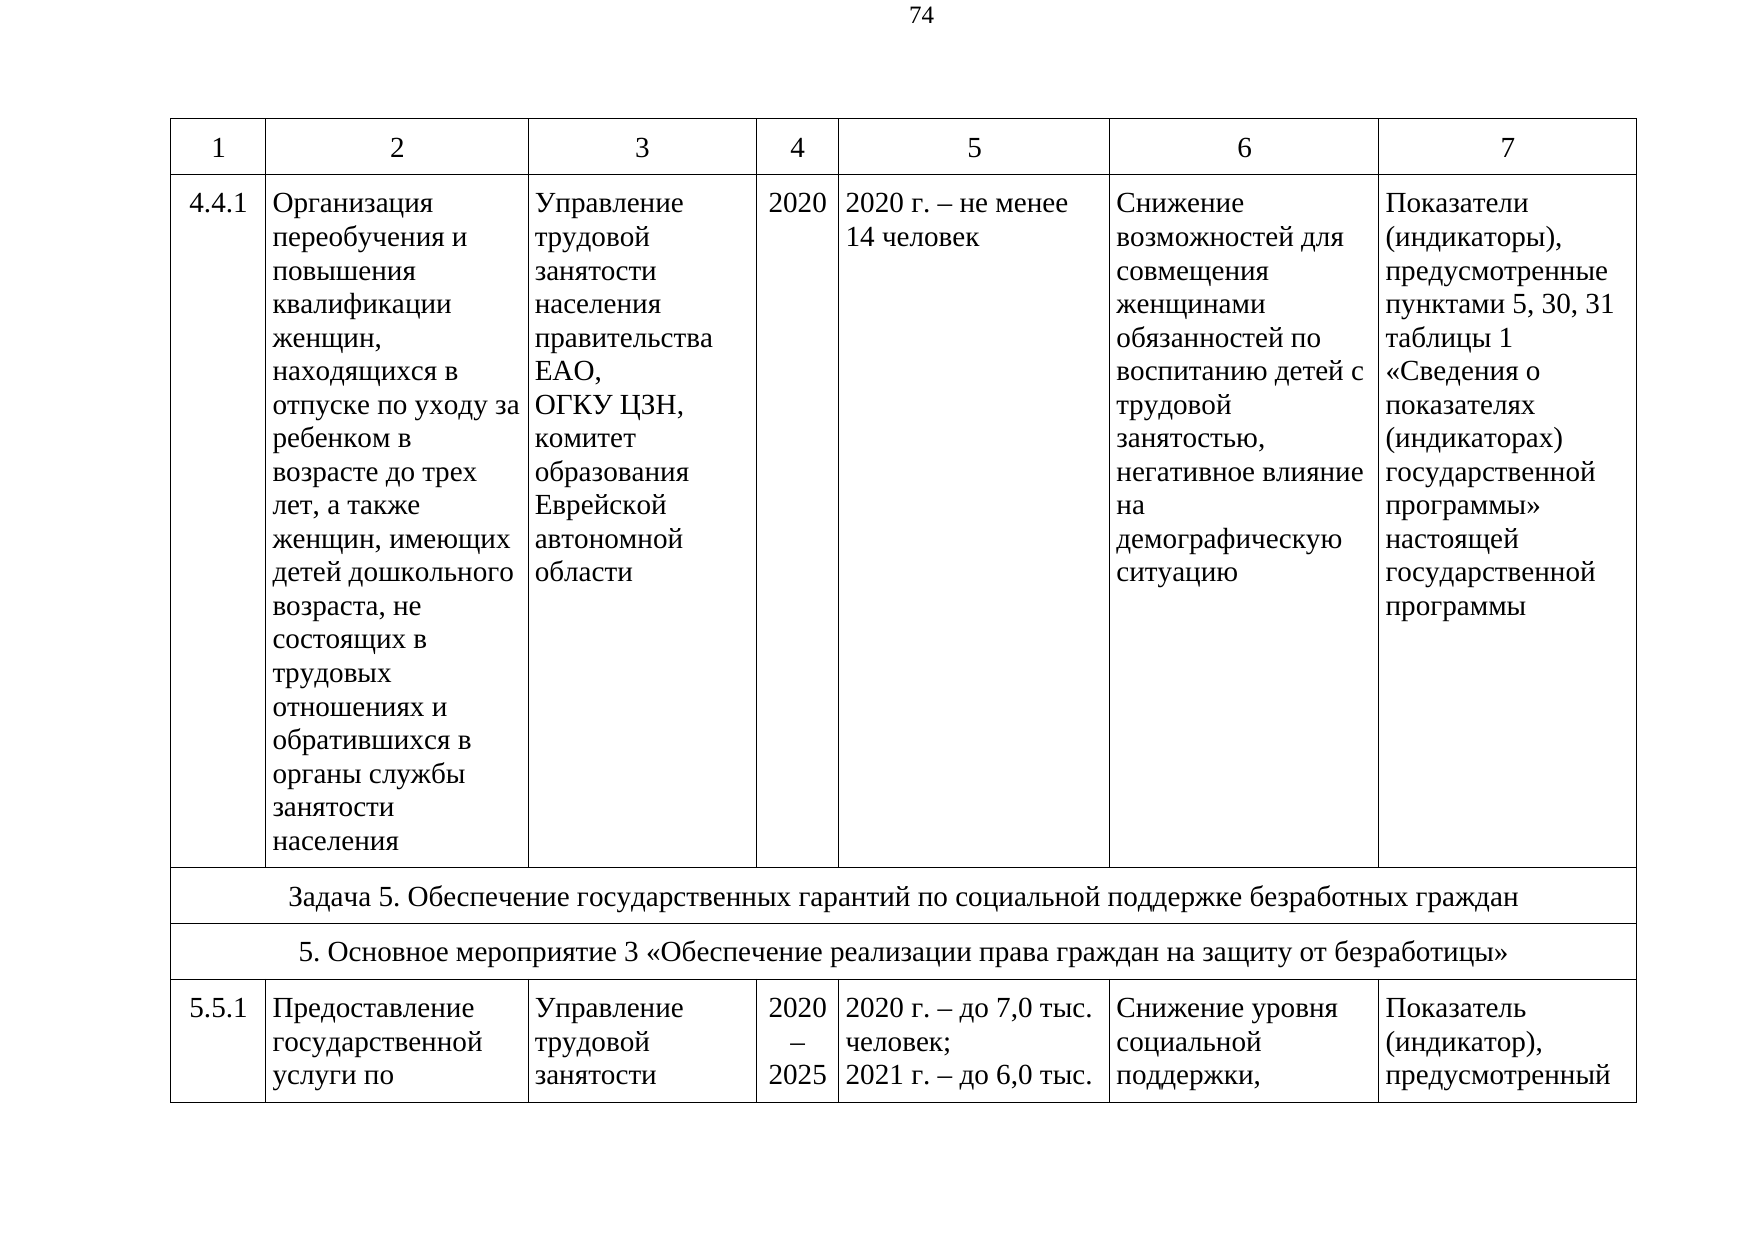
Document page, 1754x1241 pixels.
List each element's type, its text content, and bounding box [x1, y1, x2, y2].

table_header 1 [171, 119, 265, 174]
table_header 2 [266, 119, 528, 174]
table_cell Управление трудовой занятости населения правительства ЕАО, ОГКУ ЦЗН, комитет образования Еврейской автономной области [529, 175, 756, 867]
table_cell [1379, 980, 1636, 1102]
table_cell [1110, 980, 1378, 1102]
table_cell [529, 980, 756, 1102]
table_cell 2020 г. – не менее 14 человек [839, 175, 1109, 867]
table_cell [266, 980, 528, 1102]
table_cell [839, 980, 1109, 1102]
table_cell 4.4.1 [171, 175, 265, 867]
table_cell 2020 [757, 175, 838, 867]
table_cell Снижение возможностей для совмещения женщинами обязанностей по воспитанию детей с трудовой занятостью, негативное влияние на демографическую ситуацию [1110, 175, 1378, 867]
table_cell 2020 – 2025 [757, 980, 838, 1102]
table_cell Показатели (индикаторы), предусмотренные пунктами 5, 30, 31 таблицы 1 «Сведения о показателях (индикаторах) государственной программы» настоящей государственной программы [1379, 175, 1636, 867]
table_header 3 [529, 119, 756, 174]
table_cell 5.5.1 [171, 980, 265, 1102]
table_cell 5. Основное мероприятие 3 «Обеспечение реализации права граждан на защиту от безработицы» [171, 924, 1636, 979]
table_header 4 [757, 119, 838, 174]
table_header 6 [1110, 119, 1378, 174]
table_header 7 [1379, 119, 1636, 174]
table_cell Задача 5. Обеспечение государственных гарантий по социальной поддержке безработных граждан [171, 868, 1636, 923]
table_header 5 [839, 119, 1109, 174]
table_cell Организация переобучения и повышения квалификации женщин, находящихся в отпуске по уходу за ребенком в возрасте до трех лет, а также женщин, имеющих детей дошкольного возраста, не состоящих в трудовых отношениях и обратившихся в органы службы занятости населения [266, 175, 528, 867]
